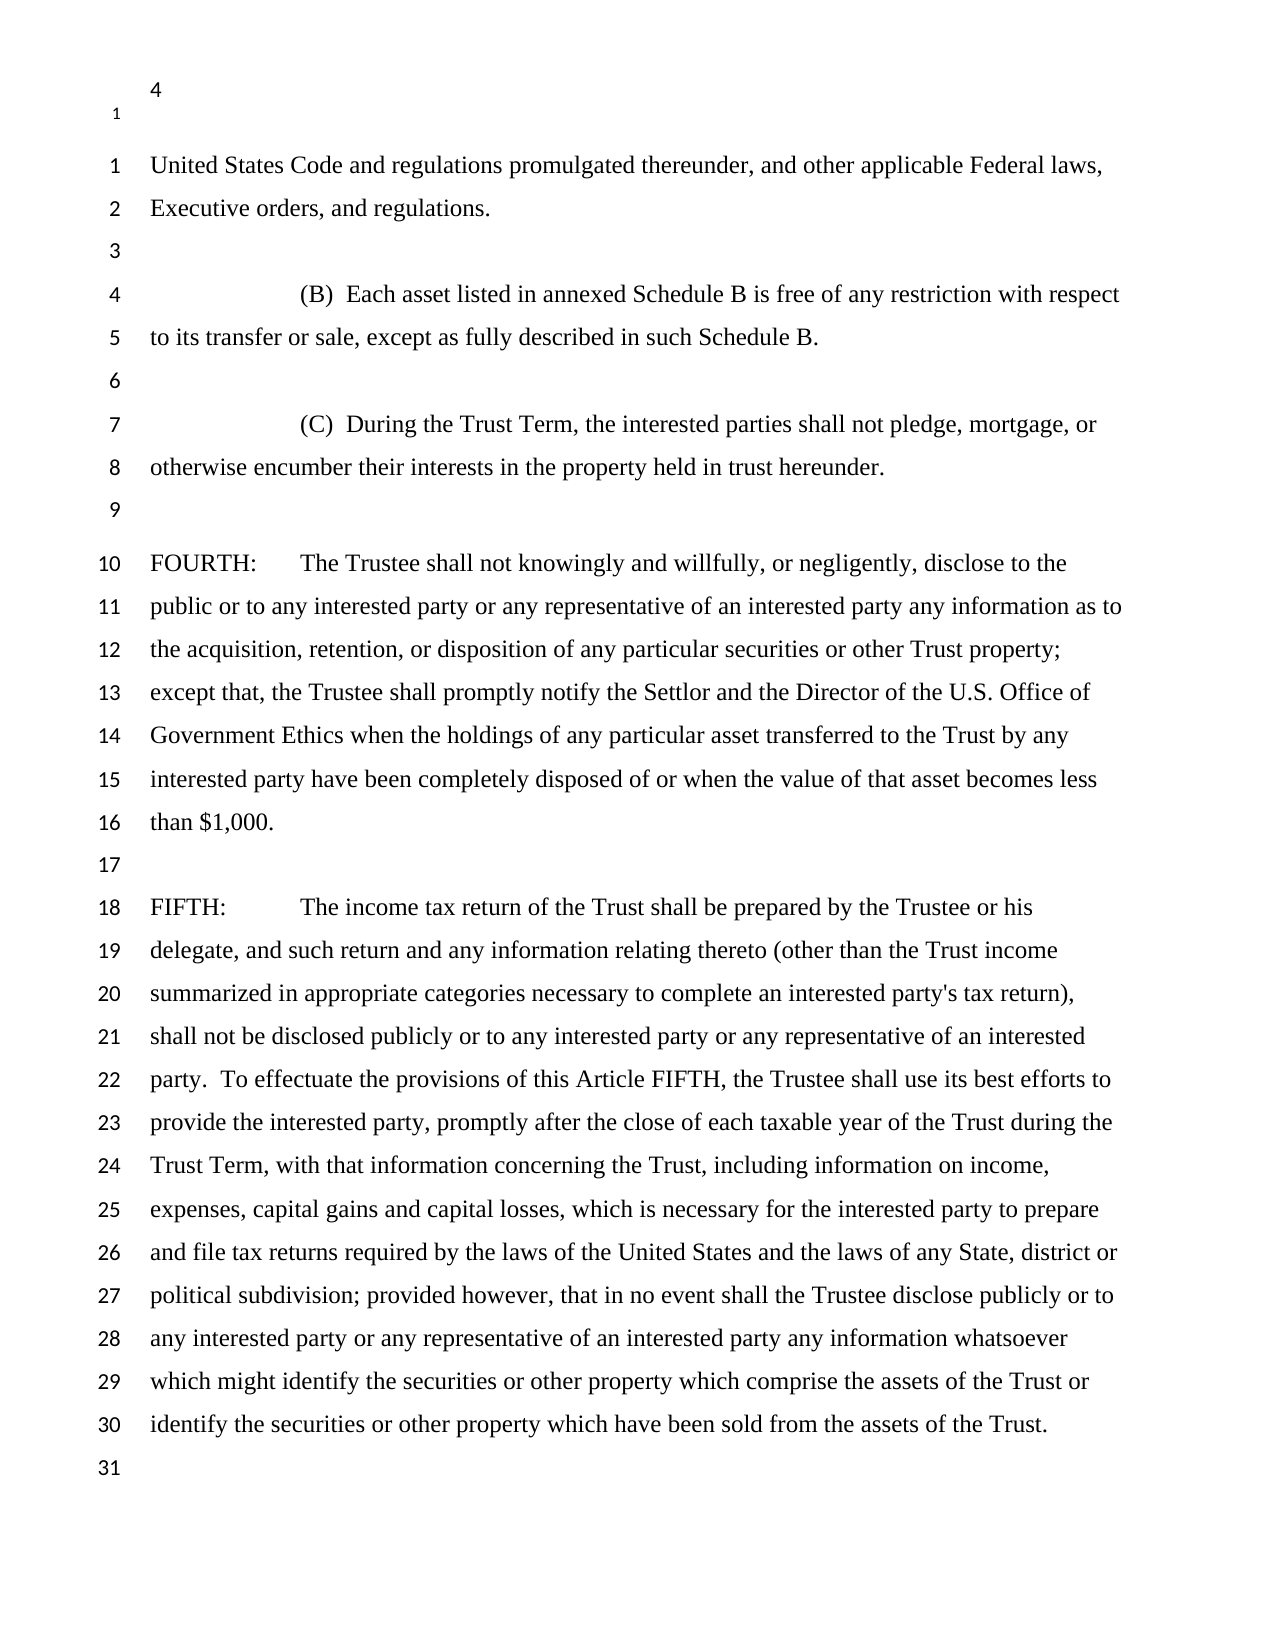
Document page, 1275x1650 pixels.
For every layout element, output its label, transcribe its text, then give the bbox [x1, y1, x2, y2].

text FIFTH: The income tax return of the Trust shall be prepared by the Trustee or his delegate, and such return and any information relating thereto (other than the Trust income summarized in appropriate categories necessary to complete an interested party's tax return), shall not be disclosed publicly or to any interested party or any representative of an interested party. To effectuate the provisions of this Article FIFTH, the Trustee shall use its best efforts to provide the interested party, promptly after the close of each taxable year of the Trust during the Trust Term, with that information concerning the Trust, including information on income, expenses, capital gains and capital losses, which is necessary for the interested party to prepare and file tax returns required by the laws of the United States and the laws of any State, district or political subdivision; provided however, that in no event shall the Trustee disclose publicly or to any interested party or any representative of an interested party any information whatsoever which might identify the securities or other property which comprise the assets of the Trust or identify the securities or other property which have been sold from the assets of the Trust. [150, 892, 1125, 1438]
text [150, 150, 1125, 222]
text FOURTH: The Trustee shall not knowingly and willfully, or negligently, disclose to the public or to any interested party or any representative of an interested party any information as to the acquisition, retention, or disposition of any particular securities or other Trust property; except that, the Trustee shall promptly notify the Settlor and the Director of the U.S. Office of Government Ethics when the holdings of any particular asset transferred to the Trust by any interested party have been completely disposed of or when the value of that asset becomes less than $1,000. [150, 548, 1125, 836]
text (C) During the Trust Term, the interested parties shall not pledge, mortgage, or otherwise encumber their interests in the property held in trust hereunder. [150, 409, 1125, 481]
text (B) Each asset listed in annexed Schedule B is free of any restriction with respect to its transfer or sale, except as fully described in such Schedule B. [150, 279, 1125, 351]
